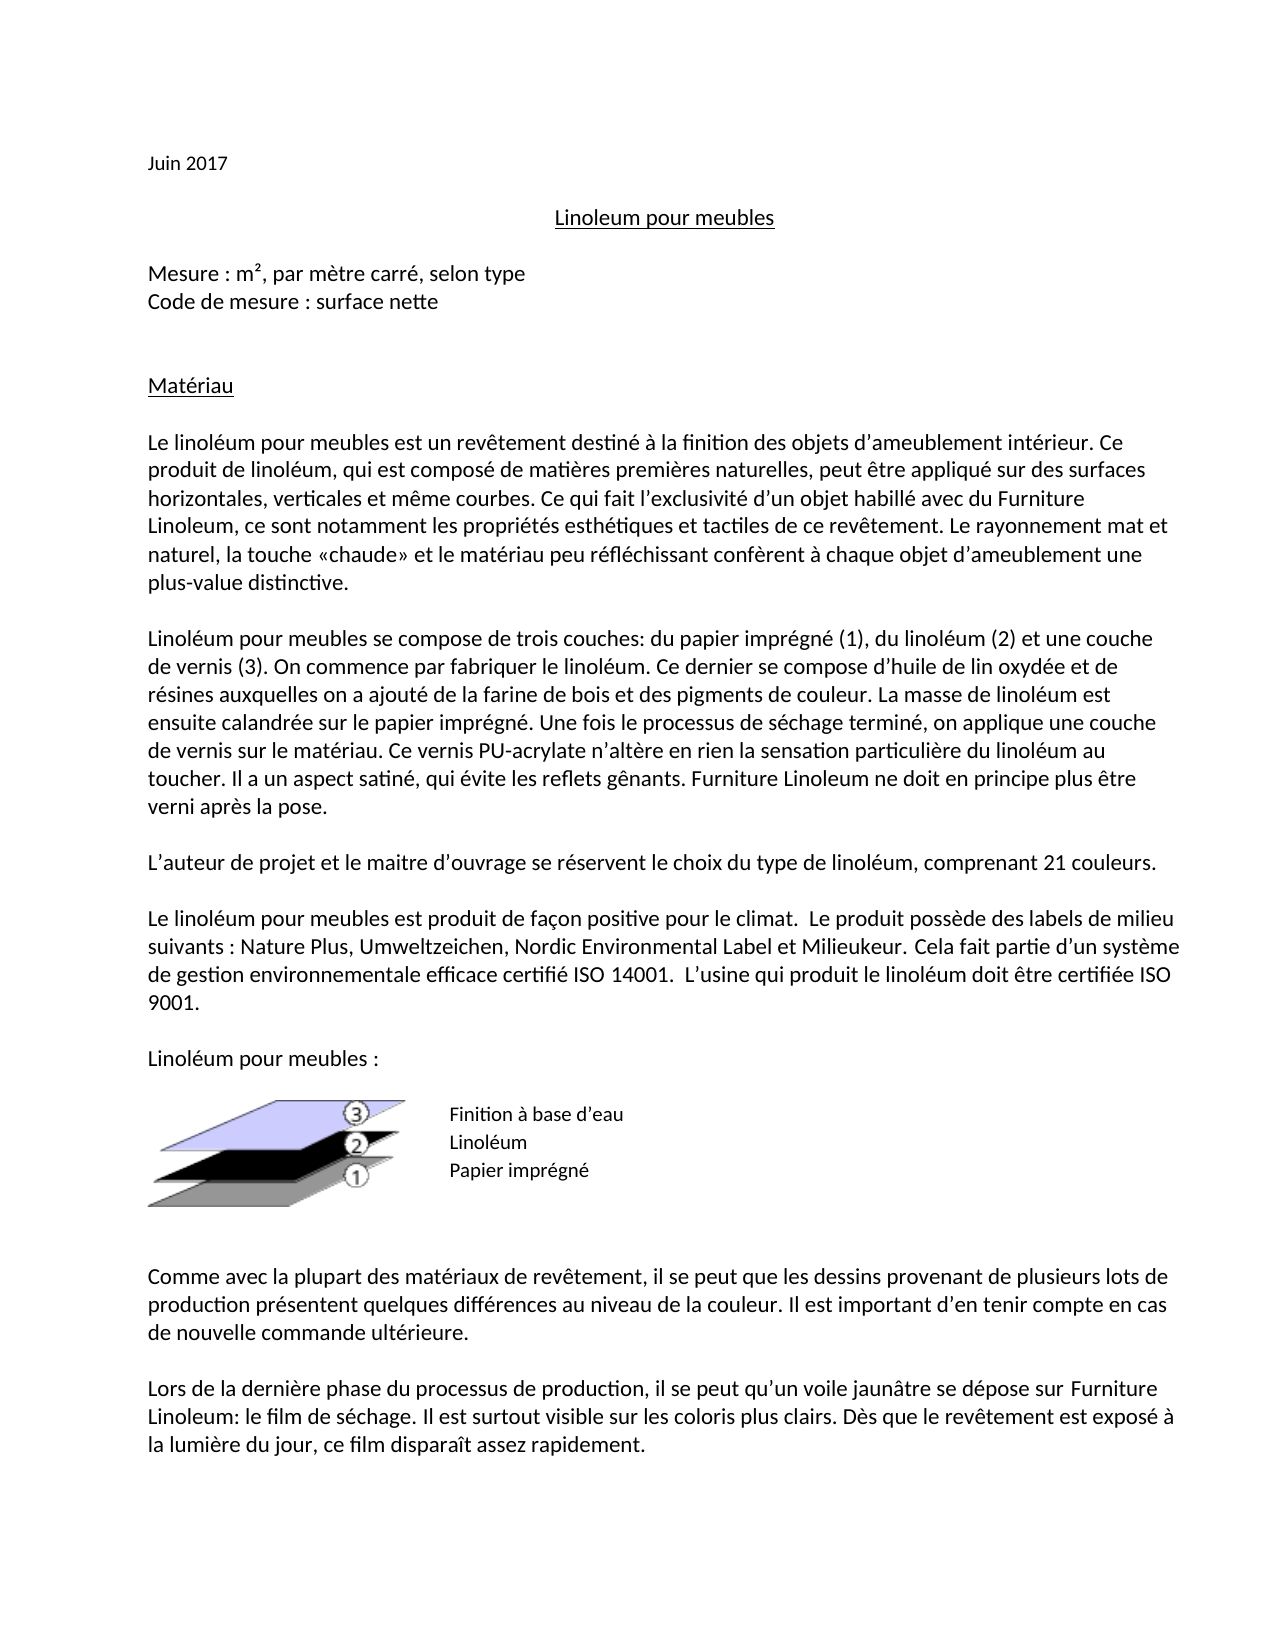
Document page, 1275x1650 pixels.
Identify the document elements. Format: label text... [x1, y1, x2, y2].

text Linoleum pour meubles [148, 203, 1181, 231]
text Linoléum pour meubles : [148, 1044, 1181, 1072]
text Lors de la dernière phase du processus de production, il se peut qu’un voile jaunâtre se dépose sur Furniture Linoleum: le film de séchage. Il est surtout visible sur les coloris plus clairs. Dès que le revêtement est exposé à la lumière du jour, ce film disparaît assez rapidement. [148, 1374, 1181, 1458]
text Linoléum pour meubles se compose de trois couches: du papier imprégné (1), du linoléum (2) et une couche de vernis (3). On commence par fabriquer le linoléum. Ce dernier se compose d’huile de lin oxydée et de résines auxquelles on a ajouté de la farine de bois et des pigments de couleur. La masse de linoléum est ensuite calandrée sur le papier imprégné. Une fois le processus de séchage terminé, on applique une couche de vernis sur le matériau. Ce vernis PU-acrylate n’altère en rien la sensation particulière du linoléum au toucher. Il a un aspect satiné, qui évite les reflets gênants. Furniture Linoleum ne doit en principe plus être verni après la pose. [148, 624, 1181, 820]
text Comme avec la plupart des matériaux de revêtement, il se peut que les dessins provenant de plusieurs lots de production présentent quelques différences au niveau de la couleur. Il est important d’en tenir compte en cas de nouvelle commande ultérieure. [148, 1262, 1181, 1346]
text Code de mesure : surface nette [148, 287, 1181, 316]
text L’auteur de projet et le maitre d’ouvrage se réservent le choix du type de linoléum, comprenant 21 couleurs. [148, 848, 1181, 876]
text Le linoléum pour meubles est produit de façon positive pour le climat. Le produit possède des labels de milieu suivants : Nature Plus, Umweltzeichen, Nordic Environmental Label et Milieukeur. Cela fait partie d’un système de gestion environnementale efficace certifié ISO 14001. L’usine qui produit le linoléum doit être certifiée ISO 9001. [148, 904, 1181, 1016]
text Matériau [148, 372, 1181, 399]
text Mesure : m², par mètre carré, selon type [148, 259, 1181, 287]
text Le linoléum pour meubles est un revêtement destiné à la finition des objets d’ameublement intérieur. Ce produit de linoléum, qui est composé de matières premières naturelles, peut être appliqué sur des surfaces horizontales, verticales et même courbes. Ce qui fait l’exclusivité d’un objet habillé avec du Furniture Linoleum, ce sont notamment les propriétés esthétiques et tactiles de ce revêtement. Le rayonnement mat et naturel, la touche «chaude» et le matériau peu réfléchissant confèrent à chaque objet d’ameublement une plus-value distinctive. [148, 428, 1181, 596]
